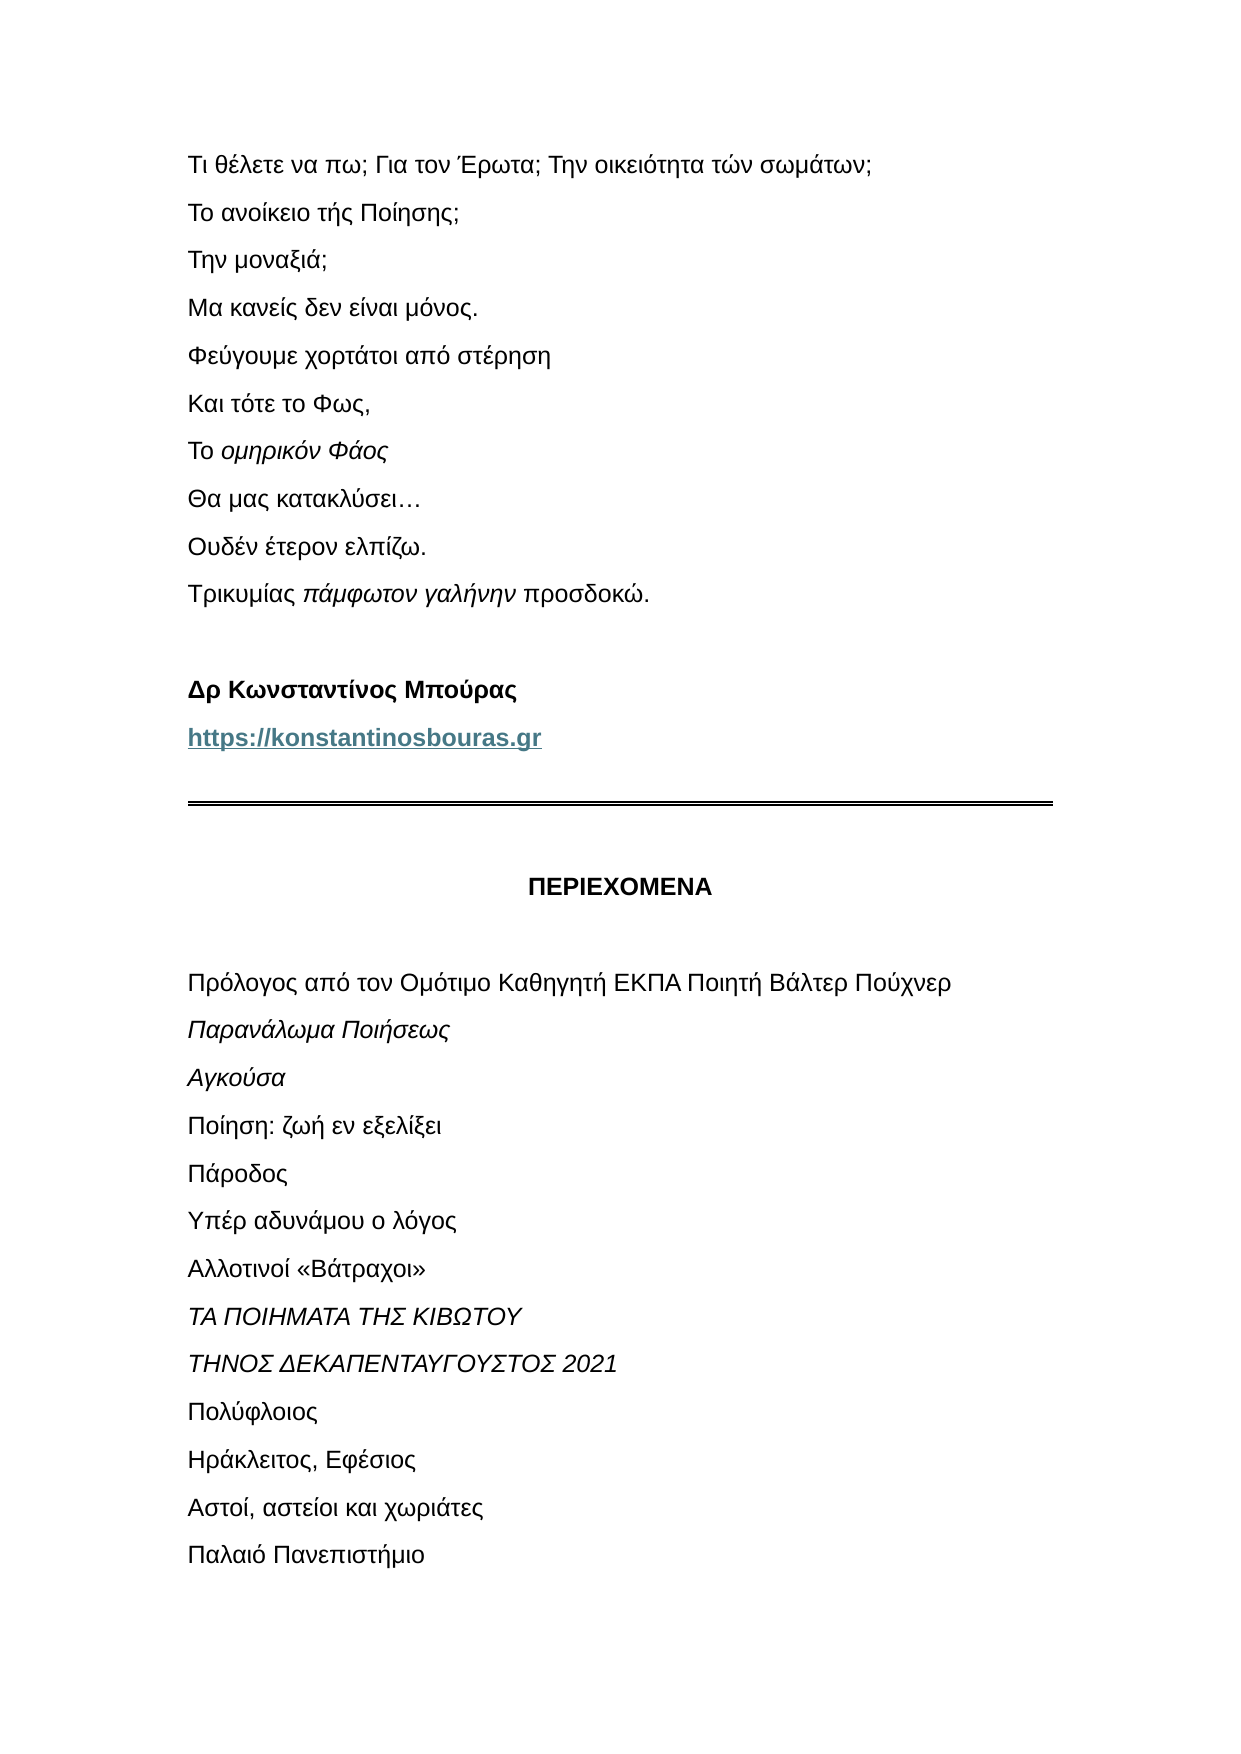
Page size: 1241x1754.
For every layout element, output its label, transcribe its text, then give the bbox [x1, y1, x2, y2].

text Και τότε το Φως, [187, 388, 1053, 417]
text ΤΑ ΠΟΙΗΜΑΤΑ ΤΗΣ ΚΙΒΩΤΟΥ [187, 1302, 1053, 1331]
text ΤΗΝΟΣ ΔΕΚΑΠΕΝΤΑΥΓΟΥΣΤΟΣ 2021 [187, 1349, 1053, 1378]
text Το ανοίκειο τής Ποίησης; [187, 198, 1053, 226]
text Αστοί, αστείοι και χωριάτες [187, 1493, 1053, 1521]
text Παρανάλωμα Ποιήσεως [187, 1016, 1053, 1044]
text Πολύφλοιος [187, 1397, 1053, 1426]
text Ηράκλειτος, Εφέσιος [187, 1445, 1053, 1474]
text Φεύγουμε χορτάτοι από στέρηση [187, 341, 1053, 369]
text Πάροδος [187, 1159, 1053, 1187]
text Δρ Κωνσταντίνος Μπούρας [187, 675, 1053, 703]
text Πρόλογος από τον Ομότιμο Καθηγητή ΕΚΠΑ Ποιητή Βάλτερ Πούχνερ [187, 968, 1053, 997]
text Αγκούσα [187, 1063, 1053, 1092]
text Ποίηση: ζωή εν εξελίξει [187, 1111, 1053, 1140]
text Παλαιό Πανεπιστήμιο [187, 1540, 1053, 1569]
text Υπέρ αδυνάμου ο λόγος [187, 1206, 1053, 1235]
text Μα κανείς δεν είναι μόνος. [187, 293, 1053, 322]
text Το ομηρικόν Φάος [187, 436, 1053, 465]
text https://konstantinosbouras.gr [187, 722, 1053, 751]
text ΠΕΡΙΕΧΟΜΕΝΑ [187, 872, 1053, 901]
text Αλλοτινοί «Βάτραχοι» [187, 1254, 1053, 1283]
text Θα μας κατακλύσει… [187, 484, 1053, 513]
text Την μοναξιά; [187, 245, 1053, 274]
text Τρικυμίας πάμφωτον γαλήνην προσδοκώ. [187, 579, 1053, 608]
text Ουδέν έτερον ελπίζω. [187, 532, 1053, 560]
text Τι θέλετε να πω; Για τον Έρωτα; Την οικειότητα τών σωμάτων; [187, 150, 1053, 179]
